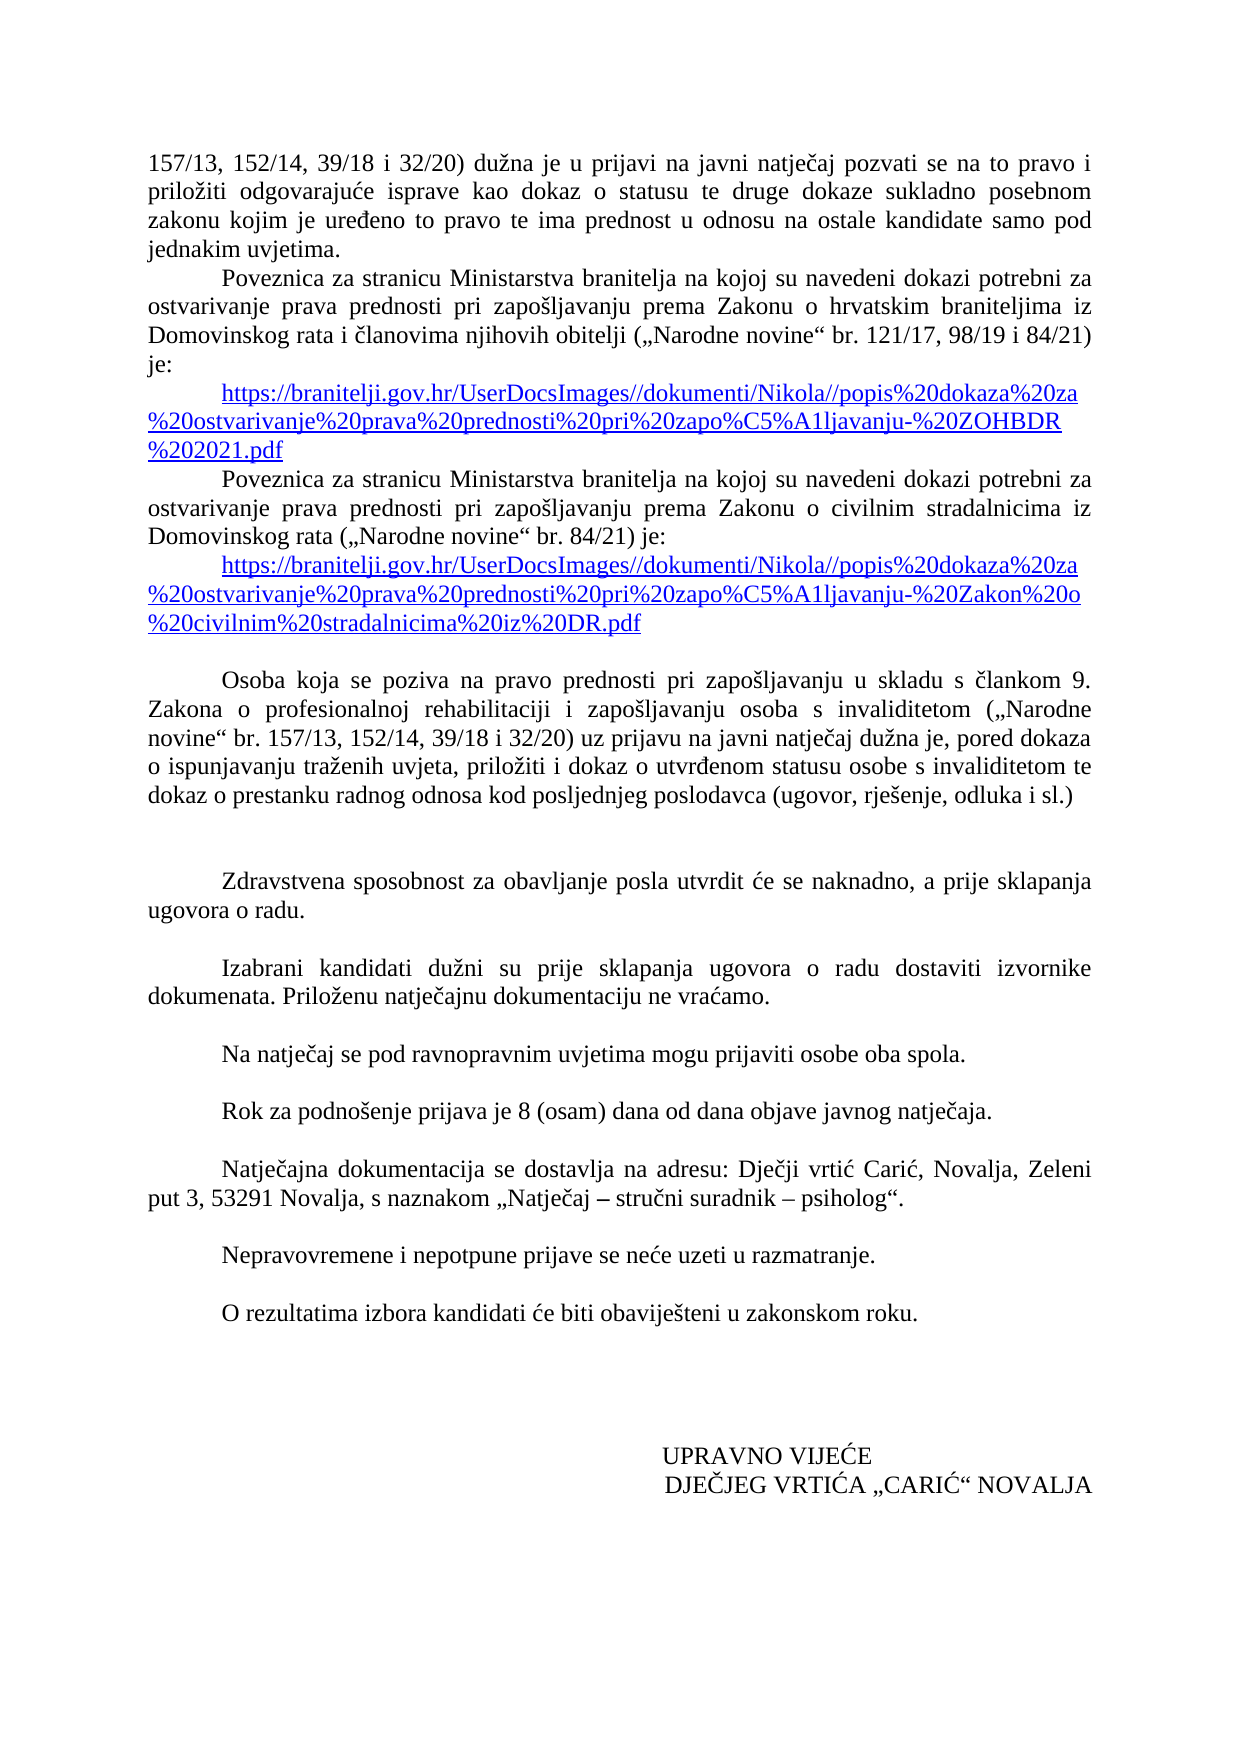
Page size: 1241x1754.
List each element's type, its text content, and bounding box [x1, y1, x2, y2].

text Natječajna dokumentacija se dostavlja na adresu: Dječji vrtić Carić, Novalja, Zeleni put 3, 53291 Novalja, s naznakom „Natječaj – stručni suradnik – psiholog“. [148, 1154, 1093, 1211]
text https://branitelji.gov.hr/UserDocsImages//dokumenti/Nikola//popis%20dokaza%20za%20ostvarivanje%20prava%20prednosti%20pri%20zapo%C5%A1ljavanju-%20Zakon%20o%20civilnim%20stradalnicima%20iz%20DR.pdf [148, 550, 1093, 636]
text Osoba koja se poziva na pravo prednosti pri zapošljavanju u skladu s člankom 9. Zakona o profesionalnoj rehabilitaciji i zapošljavanju osoba s invaliditetom („Narodne novine“ br. 157/13, 152/14, 39/18 i 32/20) uz prijavu na javni natječaj dužna je, pored dokaza o ispunjavanju traženih uvjeta, priložiti i dokaz o utvrđenom statusu osobe s invaliditetom te dokaz o prestanku radnog odnosa kod posljednjeg poslodavca (ugovor, rješenje, odluka i sl.) [148, 665, 1093, 809]
text Na natječaj se pod ravnopravnim uvjetima mogu prijaviti osobe oba spola. [148, 1039, 1093, 1068]
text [148, 148, 1093, 263]
text O rezultatima izbora kandidati će biti obaviješteni u zakonskom roku. [148, 1298, 1093, 1326]
text Zdravstvena sposobnost za obavljanje posla utvrdit će se naknadno, a prije sklapanja ugovora o radu. [148, 866, 1093, 924]
text DJEČJEG VRTIĆA „CARIĆ“ NOVALJA [148, 1470, 1093, 1499]
text Izabrani kandidati dužni su prije sklapanja ugovora o radu dostaviti izvornike dokumenata. Priloženu natječajnu dokumentaciju ne vraćamo. [148, 953, 1093, 1010]
text UPRAVNO VIJEĆE [148, 1441, 1093, 1470]
text https://branitelji.gov.hr/UserDocsImages//dokumenti/Nikola//popis%20dokaza%20za%20ostvarivanje%20prava%20prednosti%20pri%20zapo%C5%A1ljavanju-%20ZOHBDR%202021.pdf [148, 378, 1093, 464]
text Nepravovremene i nepotpune prijave se neće uzeti u razmatranje. [148, 1240, 1093, 1269]
text Poveznica za stranicu Ministarstva branitelja na kojoj su navedeni dokazi potrebni za ostvarivanje prava prednosti pri zapošljavanju prema Zakonu o hrvatskim braniteljima iz Domovinskog rata i članovima njihovih obitelji („Narodne novine“ br. 121/17, 98/19 i 84/21) je: [148, 263, 1093, 378]
text Poveznica za stranicu Ministarstva branitelja na kojoj su navedeni dokazi potrebni za ostvarivanje prava prednosti pri zapošljavanju prema Zakonu o civilnim stradalnicima iz Domovinskog rata („Narodne novine“ br. 84/21) je: [148, 464, 1093, 550]
text Rok za podnošenje prijava je 8 (osam) dana od dana objave javnog natječaja. [148, 1096, 1093, 1125]
